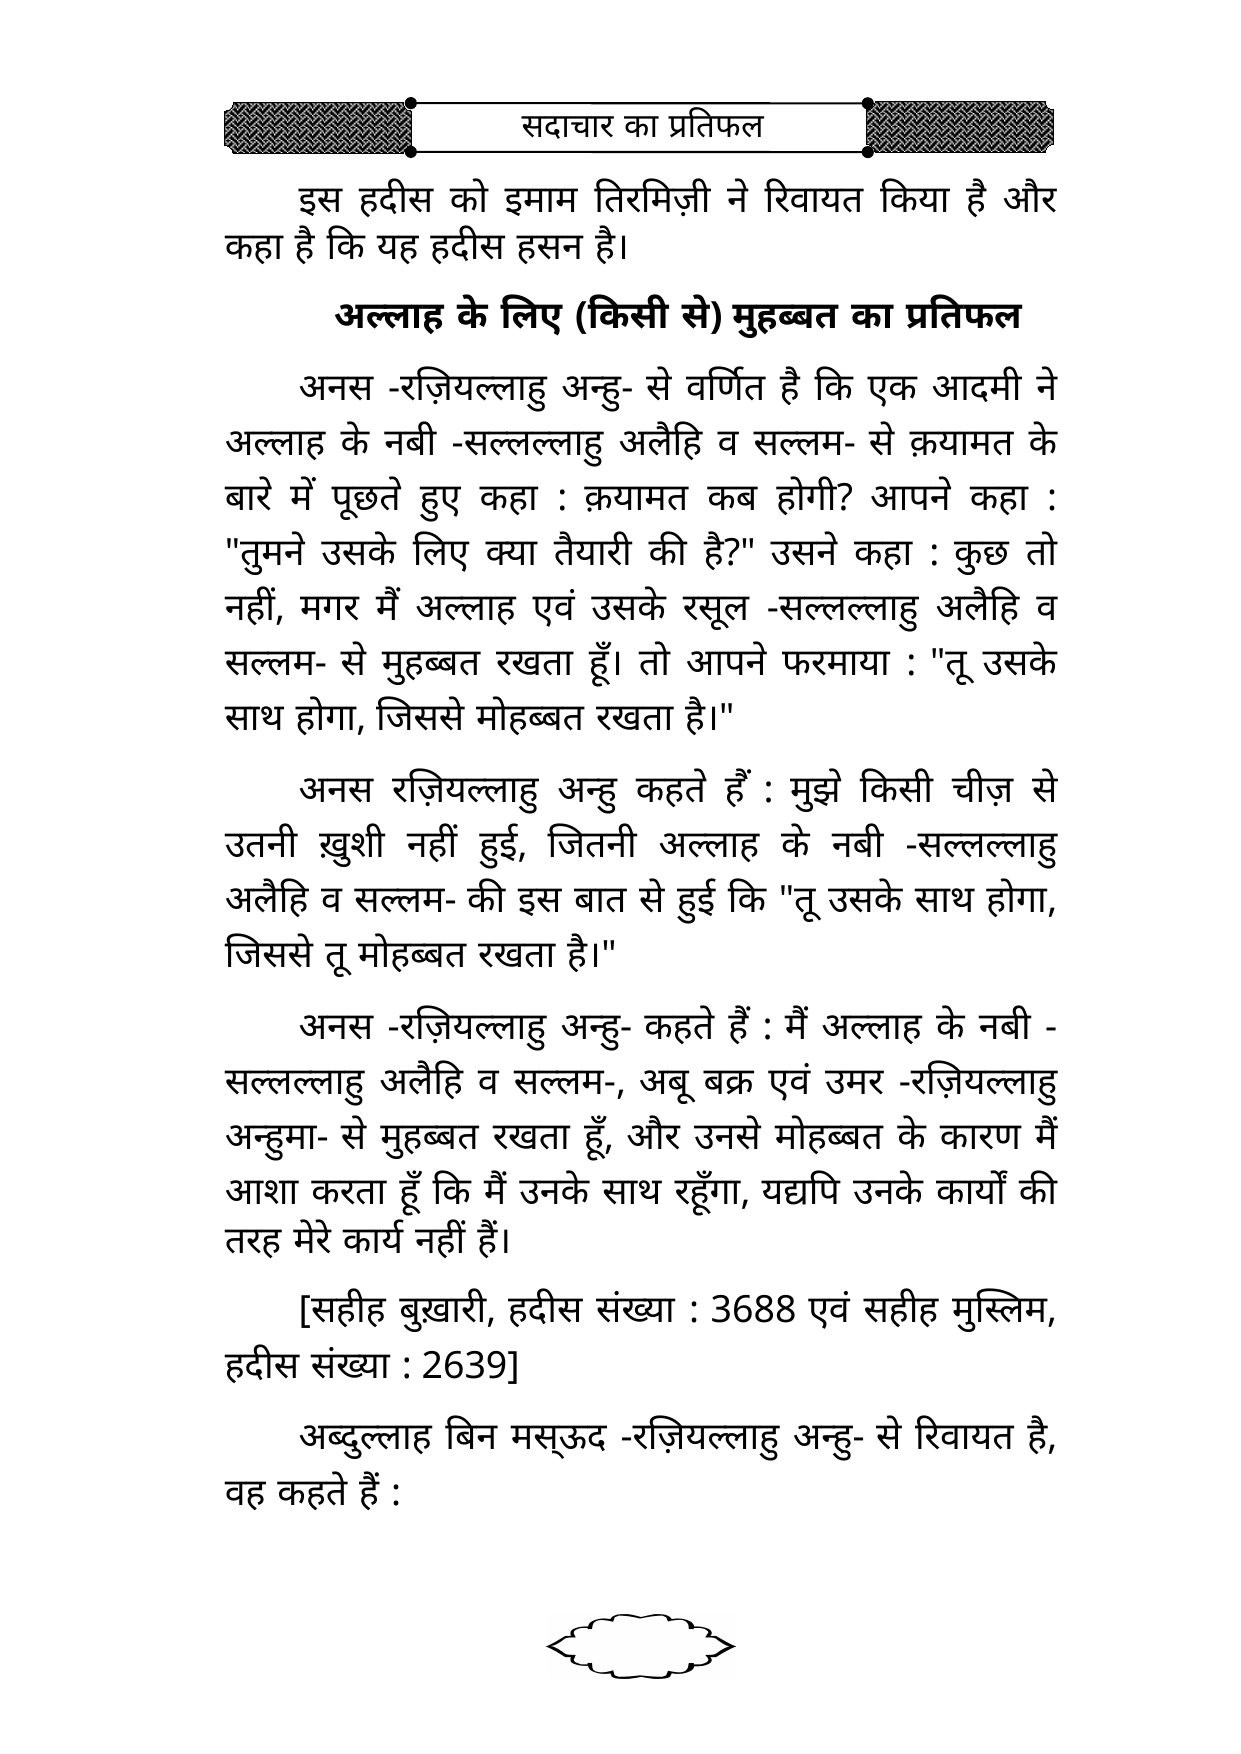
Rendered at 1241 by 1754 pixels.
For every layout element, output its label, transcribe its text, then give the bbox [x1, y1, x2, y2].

picture [225, 103, 412, 153]
text [सहीह बुख़ारी, हदीस संख्या : 3688 एवं सहीह मुस्लिम, हदीस संख्या : 2639] [224, 1283, 1057, 1389]
text अनस -रज़ियल्लाहु अन्हु- कहते हैं : मैं अल्लाह के नबी -सल्लल्लाहु अलैहि व सल्लम-, अबू बक्र एवं उमर -रज़ियल्लाहु अन्हुमा- से मुहब्बत रखता हूँ, और उनसे मोहब्बत के कारण मैं आशा करता हूँ कि मैं उनके साथ रहूँगा, यद्यपि उनके कार्यों की तरह मेरे कार्य नहीं हैं। [224, 999, 1057, 1263]
text इस हदीस को इमाम तिरमिज़ी ने रिवायत किया है और कहा है कि यह हदीस हसन है। [224, 177, 1057, 268]
subtitle अल्लाह के लिए (किसी से) मुहब्बत का प्रतिफल [224, 288, 1057, 339]
text अनस रज़ियल्लाहु अन्हु कहते हैं : मुझे किसी चीज़ से उतनी ख़ुशी नहीं हुई, जितनी अल्लाह के नबी -सल्लल्लाहु अलैहि व सल्लम- की इस बात से हुई कि "तू उसके साथ होगा, जिससे तू मोहब्बत रखता है।" [224, 762, 1057, 978]
text अब्दुल्लाह बिन मस्ऊद -रज़ियल्लाहु अन्हु- से रिवायत है, वह कहते हैं : [224, 1410, 1057, 1516]
picture [545, 1614, 737, 1679]
picture [867, 102, 1053, 152]
text अनस -रज़ियल्लाहु अन्हु- से वर्णित है कि एक आदमी ने अल्लाह के नबी -सल्लल्लाहु अलैहि व सल्लम- से क़यामत के बारे में पूछते हुए कहा : क़यामत कब होगी? आपने कहा : "तुमने उसके लिए क्या तैयारी की है?" उसने कहा : कुछ तो नहीं, मगर मैं अल्लाह एवं उसके रसूल -सल्लल्लाहु अलैहि व सल्लम- से मुहब्बत रखता हूँ। तो आपने फरमाया : "तू उसके साथ होगा, जिससे मोहब्बत रखता है।" [224, 360, 1057, 741]
